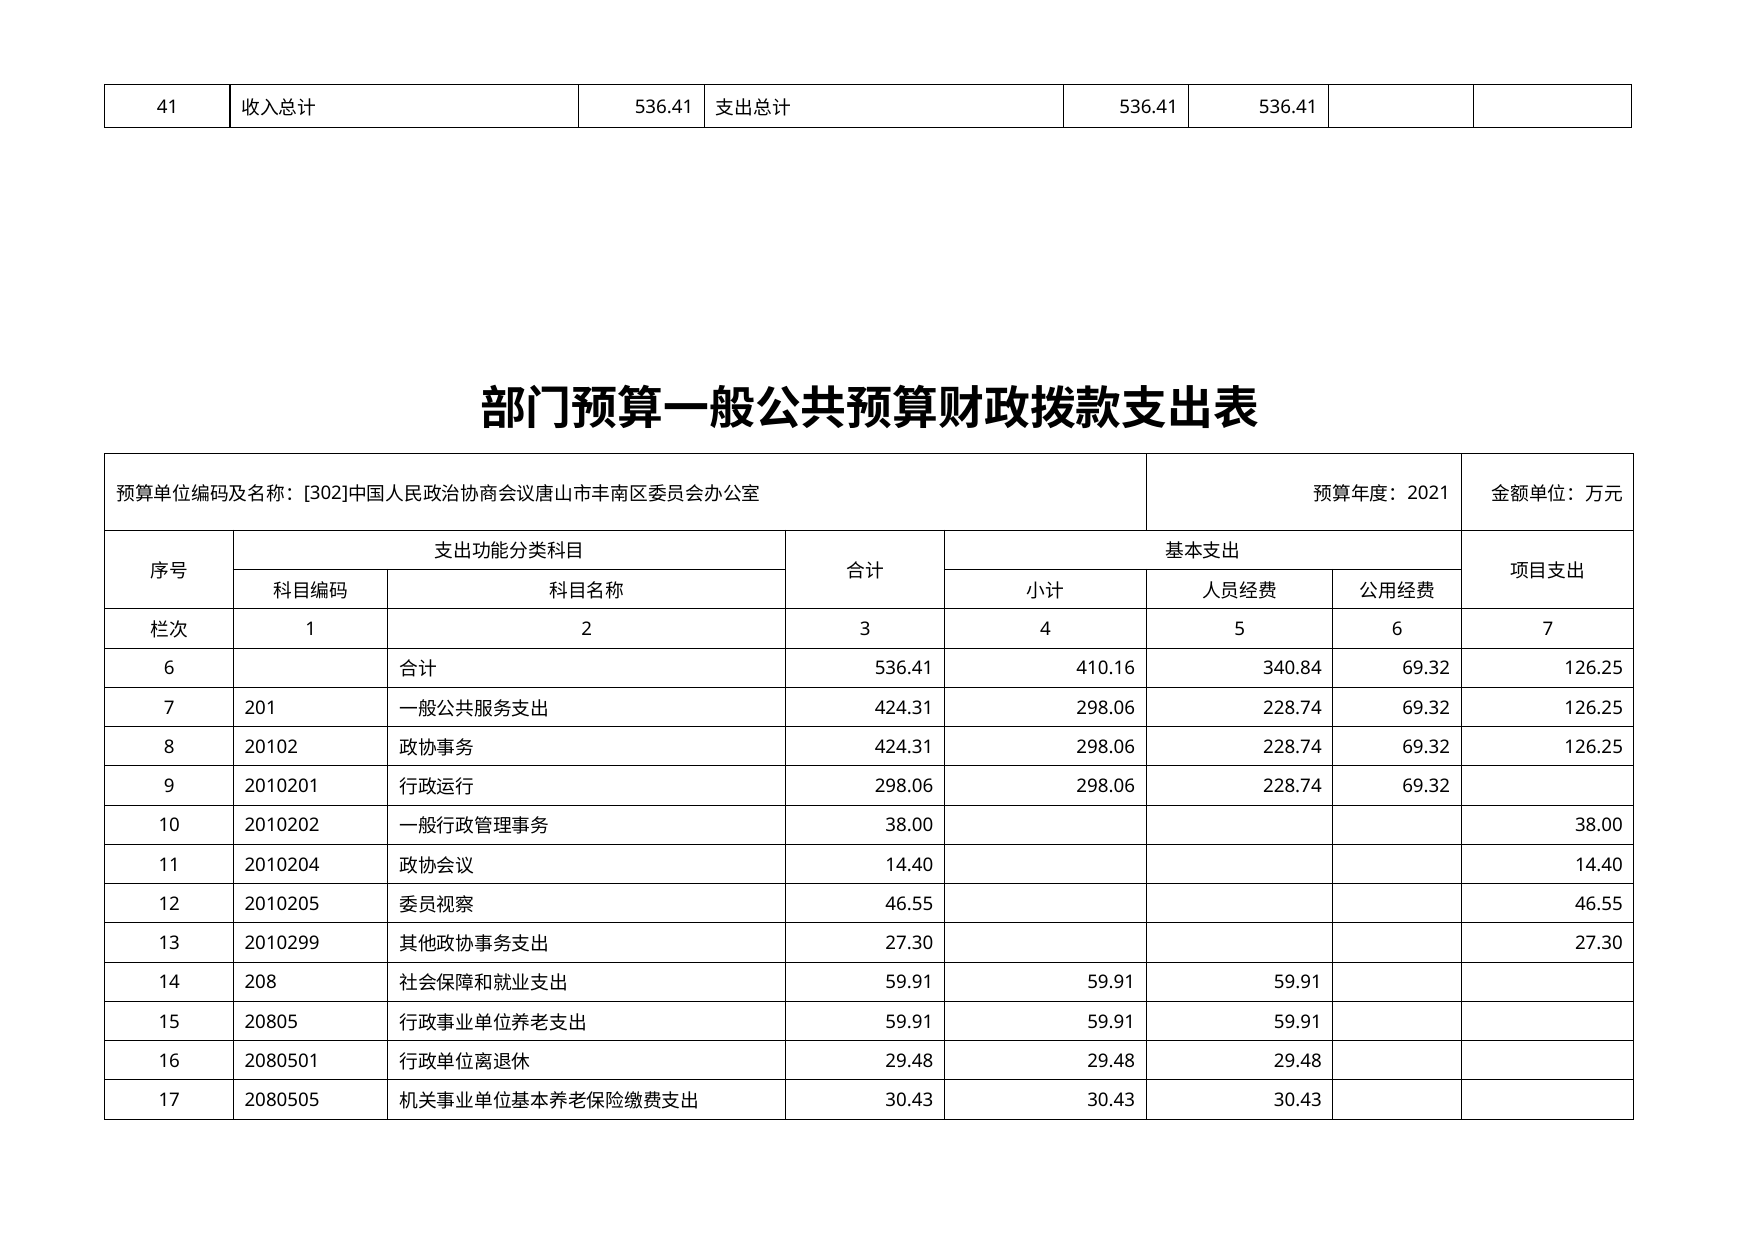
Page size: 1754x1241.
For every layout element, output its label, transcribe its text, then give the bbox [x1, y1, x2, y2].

table_cell 228.74 [1147, 727, 1332, 765]
table_cell [1147, 845, 1332, 883]
table_cell 298.06 [945, 688, 1146, 726]
table_cell 5 [1147, 609, 1332, 647]
table_cell 424.31 [786, 688, 944, 726]
table_cell 16 [105, 1041, 233, 1079]
table_cell 公用经费 [1333, 570, 1461, 608]
table_cell 69.32 [1333, 649, 1461, 687]
table_cell [1333, 1041, 1461, 1079]
table_cell 小计 [945, 570, 1146, 608]
table_cell 2080505 [234, 1080, 387, 1119]
table_cell 9 [105, 766, 233, 804]
table_cell 金额单位：万元 [1462, 454, 1633, 529]
table_cell [1333, 963, 1461, 1001]
table_cell [1333, 1002, 1461, 1040]
table_cell 2010202 [234, 806, 387, 844]
table_cell 59.91 [1147, 963, 1332, 1001]
table_cell 46.55 [1462, 884, 1633, 922]
table_cell 15 [105, 1002, 233, 1040]
table_cell 30.43 [945, 1080, 1146, 1119]
table_cell [1333, 1080, 1461, 1119]
table_cell 410.16 [945, 649, 1146, 687]
table_cell 27.30 [1462, 923, 1633, 962]
table_cell 合计 [786, 531, 944, 608]
table_cell 29.48 [1147, 1041, 1332, 1079]
table_cell 201 [234, 688, 387, 726]
table_cell 支出总计 [705, 85, 1063, 127]
table_cell [945, 806, 1146, 844]
table_cell 机关事业单位基本养老保险缴费支出 [388, 1080, 785, 1119]
table_cell [234, 649, 387, 687]
table_cell [1329, 85, 1473, 127]
table_cell 30.43 [1147, 1080, 1332, 1119]
table_cell 46.55 [786, 884, 944, 922]
table_cell 政协会议 [388, 845, 785, 883]
table_cell 2010299 [234, 923, 387, 962]
table_cell [1333, 884, 1461, 922]
table_header 部门预算一般公共预算财政拨款支出表 [105, 356, 1634, 453]
table_cell 17 [105, 1080, 233, 1119]
table_cell 13 [105, 923, 233, 962]
table_cell 59.91 [1147, 1002, 1332, 1040]
table_cell [1462, 963, 1633, 1001]
table_cell 其他政协事务支出 [388, 923, 785, 962]
table_cell 2 [388, 609, 785, 647]
table_cell 69.32 [1333, 688, 1461, 726]
table_cell [1333, 845, 1461, 883]
table_cell 科目编码 [234, 570, 387, 608]
table_cell 11 [105, 845, 233, 883]
table_cell 2010204 [234, 845, 387, 883]
table_cell 科目名称 [388, 570, 785, 608]
table_cell 支出功能分类科目 [234, 531, 785, 569]
table_cell 合计 [388, 649, 785, 687]
table_cell 536.41 [579, 85, 704, 127]
table_cell 298.06 [945, 766, 1146, 804]
table_cell [945, 845, 1146, 883]
table_cell 340.84 [1147, 649, 1332, 687]
table_cell [1462, 766, 1633, 804]
table_cell [945, 923, 1146, 962]
table_cell 2010201 [234, 766, 387, 804]
table_cell [1147, 884, 1332, 922]
table_cell 8 [105, 727, 233, 765]
table_cell 3 [786, 609, 944, 647]
table_cell 行政运行 [388, 766, 785, 804]
table_cell 10 [105, 806, 233, 844]
table_cell [1147, 806, 1332, 844]
table_cell 14.40 [1462, 845, 1633, 883]
table_cell 126.25 [1462, 727, 1633, 765]
table_cell 14 [105, 963, 233, 1001]
table_cell 社会保障和就业支出 [388, 963, 785, 1001]
table_cell 一般行政管理事务 [388, 806, 785, 844]
table_cell 基本支出 [945, 531, 1461, 569]
table_cell [1462, 1080, 1633, 1119]
table_cell 4 [945, 609, 1146, 647]
table_cell 228.74 [1147, 766, 1332, 804]
table_cell 29.48 [786, 1041, 944, 1079]
table_cell 59.91 [786, 1002, 944, 1040]
table_cell 424.31 [786, 727, 944, 765]
table_cell 38.00 [1462, 806, 1633, 844]
table_cell 收入总计 [231, 85, 578, 127]
table_cell 69.32 [1333, 727, 1461, 765]
table_cell 人员经费 [1147, 570, 1332, 608]
table_cell 行政事业单位养老支出 [388, 1002, 785, 1040]
table_cell 69.32 [1333, 766, 1461, 804]
table_cell 预算年度：2021 [1147, 454, 1461, 529]
table_cell 536.41 [1064, 85, 1188, 127]
table_cell 一般公共服务支出 [388, 688, 785, 726]
table_cell 536.41 [786, 649, 944, 687]
table_cell 2080501 [234, 1041, 387, 1079]
table_cell [1462, 1041, 1633, 1079]
table_cell 536.41 [1189, 85, 1328, 127]
table_cell [1333, 806, 1461, 844]
table_cell [1333, 923, 1461, 962]
table_cell 预算单位编码及名称：[302]中国人民政治协商会议唐山市丰南区委员会办公室 [105, 454, 1146, 529]
table_cell 2010205 [234, 884, 387, 922]
table_cell 6 [105, 649, 233, 687]
table_cell 行政单位离退休 [388, 1041, 785, 1079]
table_cell 序号 [105, 531, 233, 608]
table_cell 栏次 [105, 609, 233, 647]
table_cell [1474, 85, 1631, 127]
table_cell 298.06 [945, 727, 1146, 765]
table_cell [945, 884, 1146, 922]
table_cell 59.91 [945, 1002, 1146, 1040]
table_cell 1 [234, 609, 387, 647]
table_cell 20805 [234, 1002, 387, 1040]
table_cell 20102 [234, 727, 387, 765]
table_cell 12 [105, 884, 233, 922]
table_cell 41 [105, 85, 229, 127]
table_cell 208 [234, 963, 387, 1001]
table_cell 38.00 [786, 806, 944, 844]
table_cell 7 [105, 688, 233, 726]
table_cell 126.25 [1462, 688, 1633, 726]
table_cell 228.74 [1147, 688, 1332, 726]
table_cell 委员视察 [388, 884, 785, 922]
table_cell 59.91 [945, 963, 1146, 1001]
table_cell 59.91 [786, 963, 944, 1001]
table_cell 6 [1333, 609, 1461, 647]
table_cell 298.06 [786, 766, 944, 804]
table_cell [1462, 1002, 1633, 1040]
table_cell 7 [1462, 609, 1633, 647]
table_cell [1147, 923, 1332, 962]
table_cell 政协事务 [388, 727, 785, 765]
table_cell 14.40 [786, 845, 944, 883]
table_cell 27.30 [786, 923, 944, 962]
table_cell 项目支出 [1462, 531, 1633, 608]
table_cell 29.48 [945, 1041, 1146, 1079]
table_cell 126.25 [1462, 649, 1633, 687]
table_cell 30.43 [786, 1080, 944, 1119]
